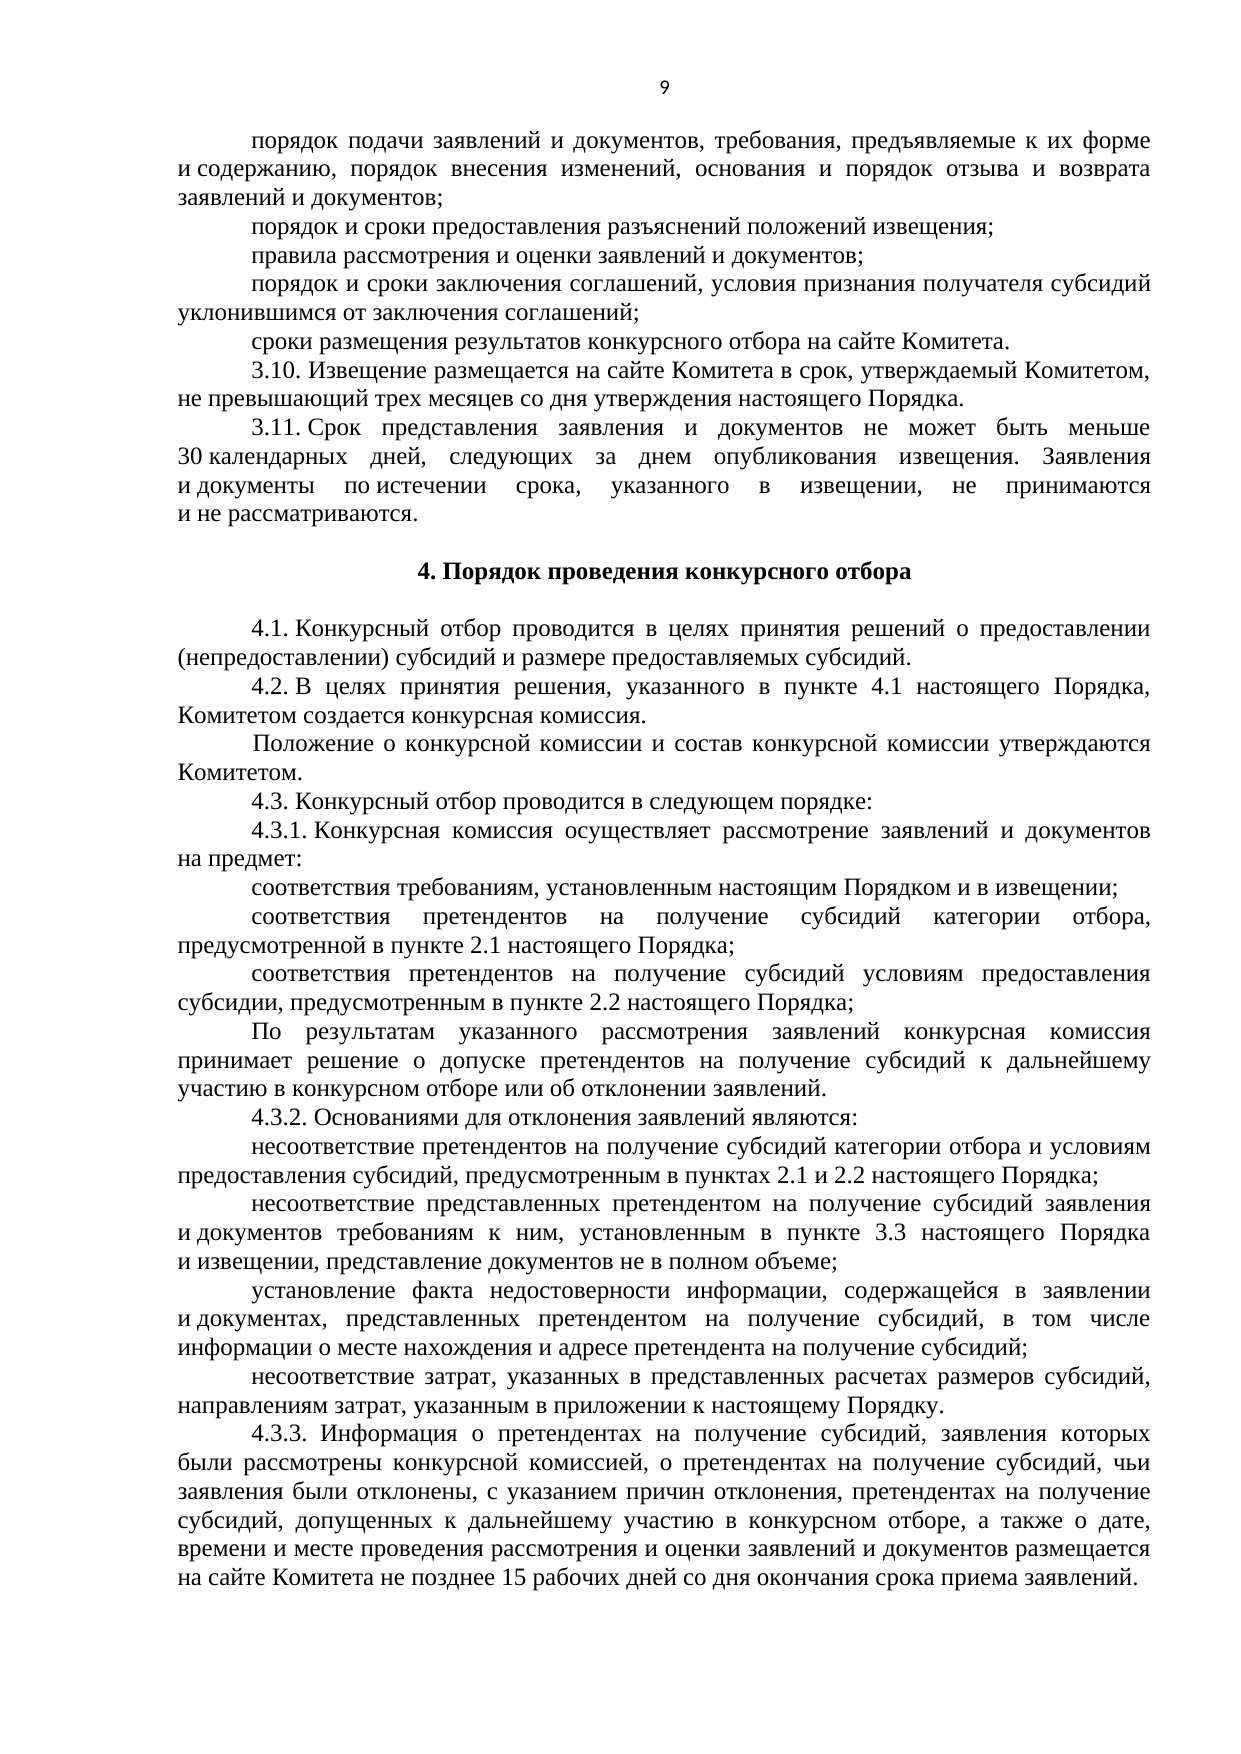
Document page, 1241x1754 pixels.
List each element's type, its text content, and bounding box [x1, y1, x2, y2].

text сроки размещения результатов конкурсного отбора на сайте Комитета. [177, 326, 1152, 355]
list В целях принятия решения, указанного в пункте 4.1 настоящего Порядка, Комитетом создается конкурсная комиссия. [177, 671, 1152, 728]
text несоответствие претендентов на получение субсидий категории отбора и условиям предоставления субсидий, предусмотренным в пунктах 2.1 и 2.2 настоящего Порядка; [177, 1131, 1152, 1188]
text соответствия претендентов на получение субсидий категории отбора, предусмотренной в пункте 2.1 настоящего Порядка; [177, 901, 1152, 958]
text правила рассмотрения и оценки заявлений и документов; [177, 240, 1152, 268]
text порядок и сроки предоставления разъяснений положений извещения; [177, 211, 1152, 240]
text соответствия требованиям, установленным настоящим Порядком и в извещении; [177, 872, 1152, 901]
text 3.11. Срок представления заявления и документов не может быть меньше 30 календарных дней, следующих за днем опубликования извещения. Заявления и документы по истечении срока, указанного в извещении, не принимаются и не рассматриваются. [177, 412, 1152, 527]
text По результатам указанного рассмотрения заявлений конкурсная комиссия принимает решение о допуске претендентов на получение субсидий к дальнейшему участию в конкурсном отборе или об отклонении заявлений. [177, 1016, 1152, 1102]
list Конкурсный отбор проводится в целях принятия решений о предоставлении (непредоставлении) субсидий и размере предоставляемых субсидий. [177, 613, 1152, 671]
text 3.10. Извещение размещается на сайте Комитета в срок, утверждаемый Комитетом, не превышающий трех месяцев со дня утверждения настоящего Порядка. [177, 355, 1152, 412]
list Информация о претендентах на получение субсидий, заявления которых были рассмотрены конкурсной комиссией, о претендентах на получение субсидий, чьи заявления были отклонены, с указанием причин отклонения, претендентах на получение субсидий, допущенных к дальнейшему участию в конкурсном отборе, а также о дате, времени и месте проведения рассмотрения и оценки заявлений и документов размещается на сайте Комитета не позднее 15 рабочих дней со дня окончания срока приема заявлений. [177, 1418, 1152, 1591]
text несоответствие представленных претендентом на получение субсидий заявления и документов требованиям к ним, установленным в пункте 3.3 настоящего Порядка и извещении, представление документов не в полном объеме; [177, 1188, 1152, 1275]
text установление факта недостоверности информации, содержащейся в заявлении и документах, представленных претендентом на получение субсидий, в том числе информации о месте нахождения и адресе претендента на получение субсидий; [177, 1275, 1152, 1361]
list Порядок проведения конкурсного отбора [177, 556, 1152, 585]
list Конкурсная комиссия осуществляет рассмотрение заявлений и документов на предмет: [177, 815, 1152, 872]
list Конкурсный отбор проводится в следующем порядке: [177, 786, 1152, 815]
list Основаниями для отклонения заявлений являются: [177, 1102, 1152, 1131]
text порядок и сроки заключения соглашений, условия признания получателя субсидий уклонившимся от заключения соглашений; [177, 268, 1152, 326]
text соответствия претендентов на получение субсидий условиям предоставления субсидии, предусмотренным в пункте 2.2 настоящего Порядка; [177, 958, 1152, 1016]
text порядок подачи заявлений и документов, требования, предъявляемые к их форме и содержанию, порядок внесения изменений, основания и порядок отзыва и возврата заявлений и документов; [177, 125, 1152, 211]
text Положение о конкурсной комиссии и состав конкурсной комиссии утверждаются Комитетом. [177, 728, 1152, 786]
text несоответствие затрат, указанных в представленных расчетах размеров субсидий, направлениям затрат, указанным в приложении к настоящему Порядку. [177, 1361, 1152, 1418]
